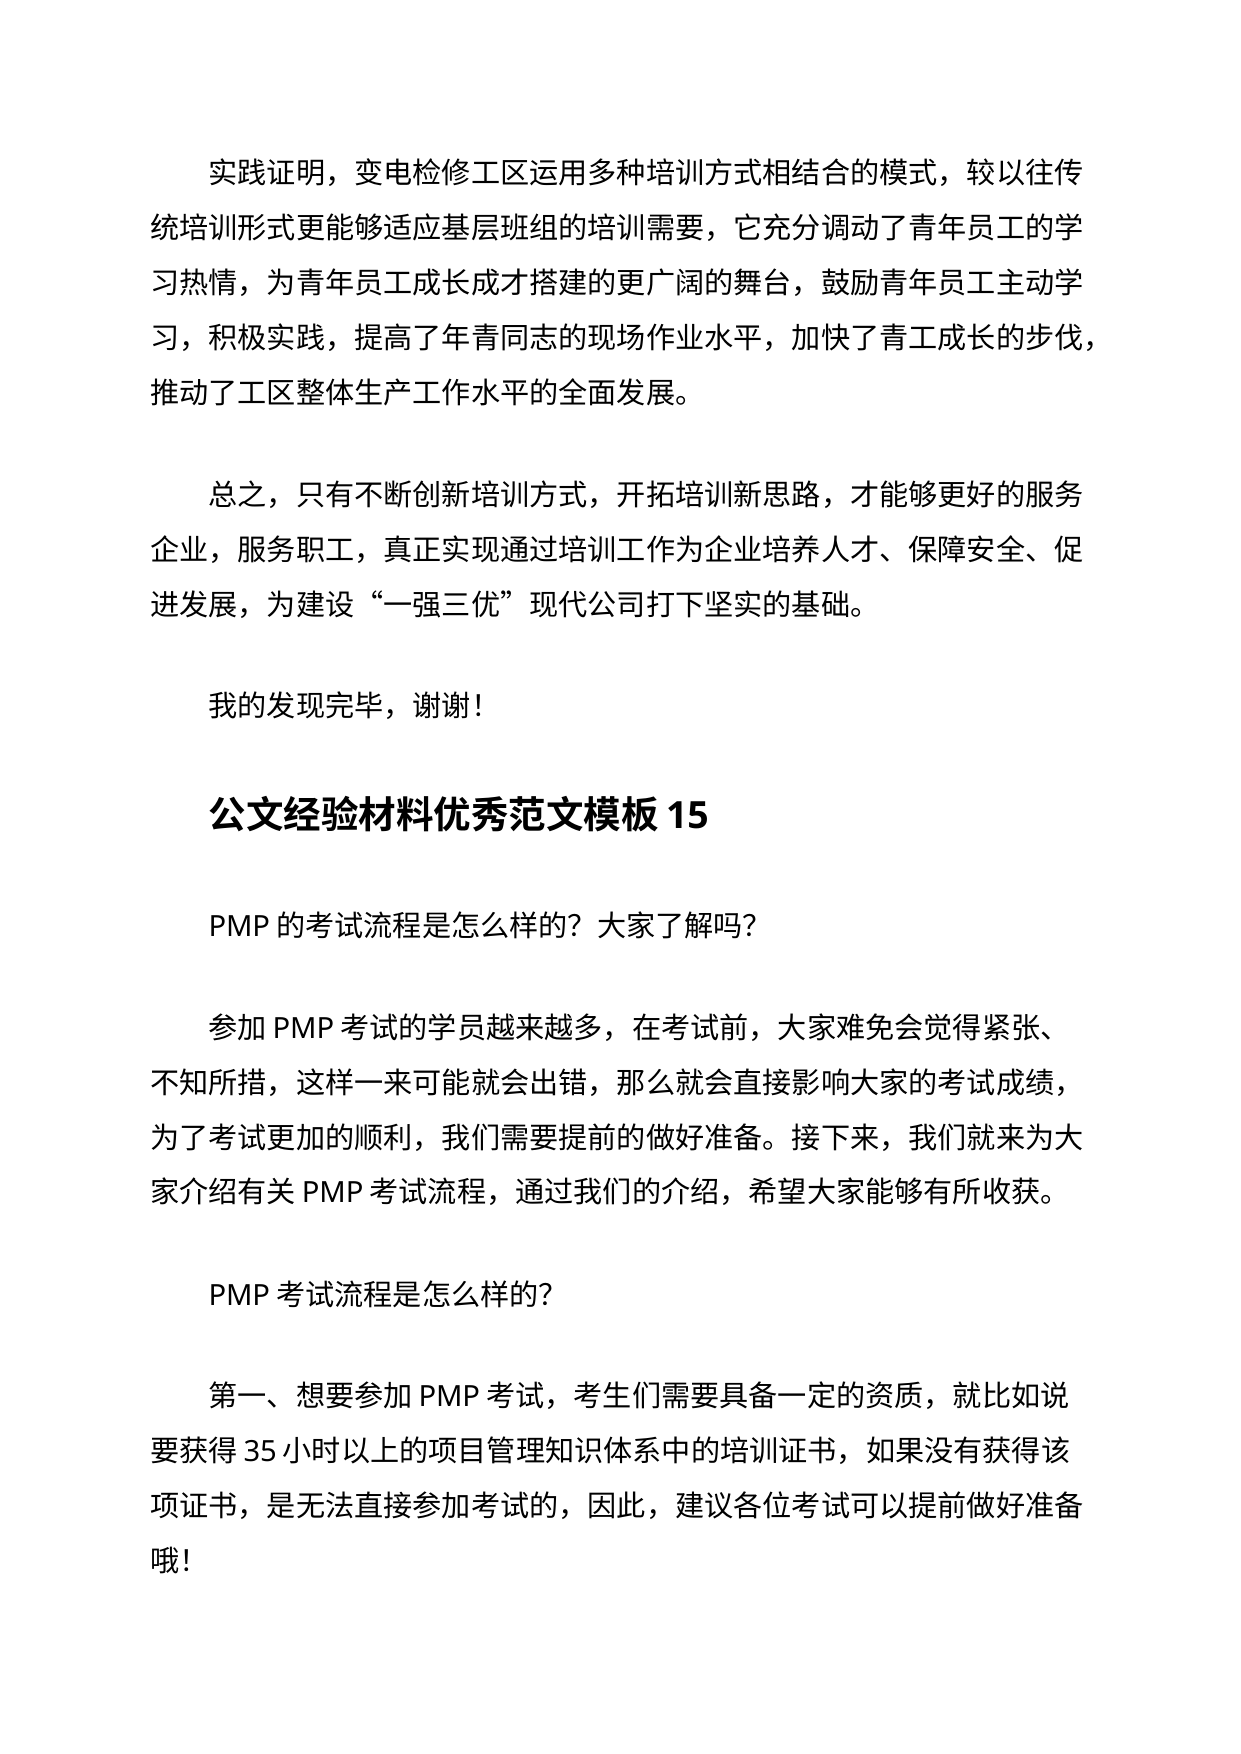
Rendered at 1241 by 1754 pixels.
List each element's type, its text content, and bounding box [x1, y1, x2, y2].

text 第一、想要参加PMP考试，考生们需要具备一定的资质，就比如说要获得35小时以上的项目管理知识体系中的培训证书，如果没有获得该项证书，是无法直接参加考试的，因此，建议各位考试可以提前做好准备哦！ [150, 1373, 1090, 1580]
text 参加PMP考试的学员越来越多，在考试前，大家难免会觉得紧张、不知所措，这样一来可能就会出错，那么就会直接影响大家的考试成绩，为了考试更加的顺利，我们需要提前的做好准备。接下来，我们就来为大家介绍有关PMP考试流程，通过我们的介绍，希望大家能够有所收获。 [150, 1004, 1090, 1211]
text PMP考试流程是怎么样的？ [150, 1271, 1090, 1313]
text 我的发现完毕，谢谢！ [150, 683, 1090, 725]
text 总之，只有不断创新培训方式，开拓培训新思路，才能够更好的服务企业，服务职工，真正实现通过培训工作为企业培养人才、保障安全、促进发展，为建设“一强三优”现代公司打下坚实的基础。 [150, 471, 1090, 623]
text 公文经验材料优秀范文模板15 [150, 785, 1090, 839]
text 实践证明，变电检修工区运用多种培训方式相结合的模式，较以往传统培训形式更能够适应基层班组的培训需要，它充分调动了青年员工的学习热情，为青年员工成长成才搭建的更广阔的舞台，鼓励青年员工主动学习，积极实践，提高了年青同志的现场作业水平，加快了青工成长的步伐，推动了工区整体生产工作水平的全面发展。 [150, 150, 1090, 412]
text PMP的考试流程是怎么样的？大家了解吗？ [150, 902, 1090, 945]
